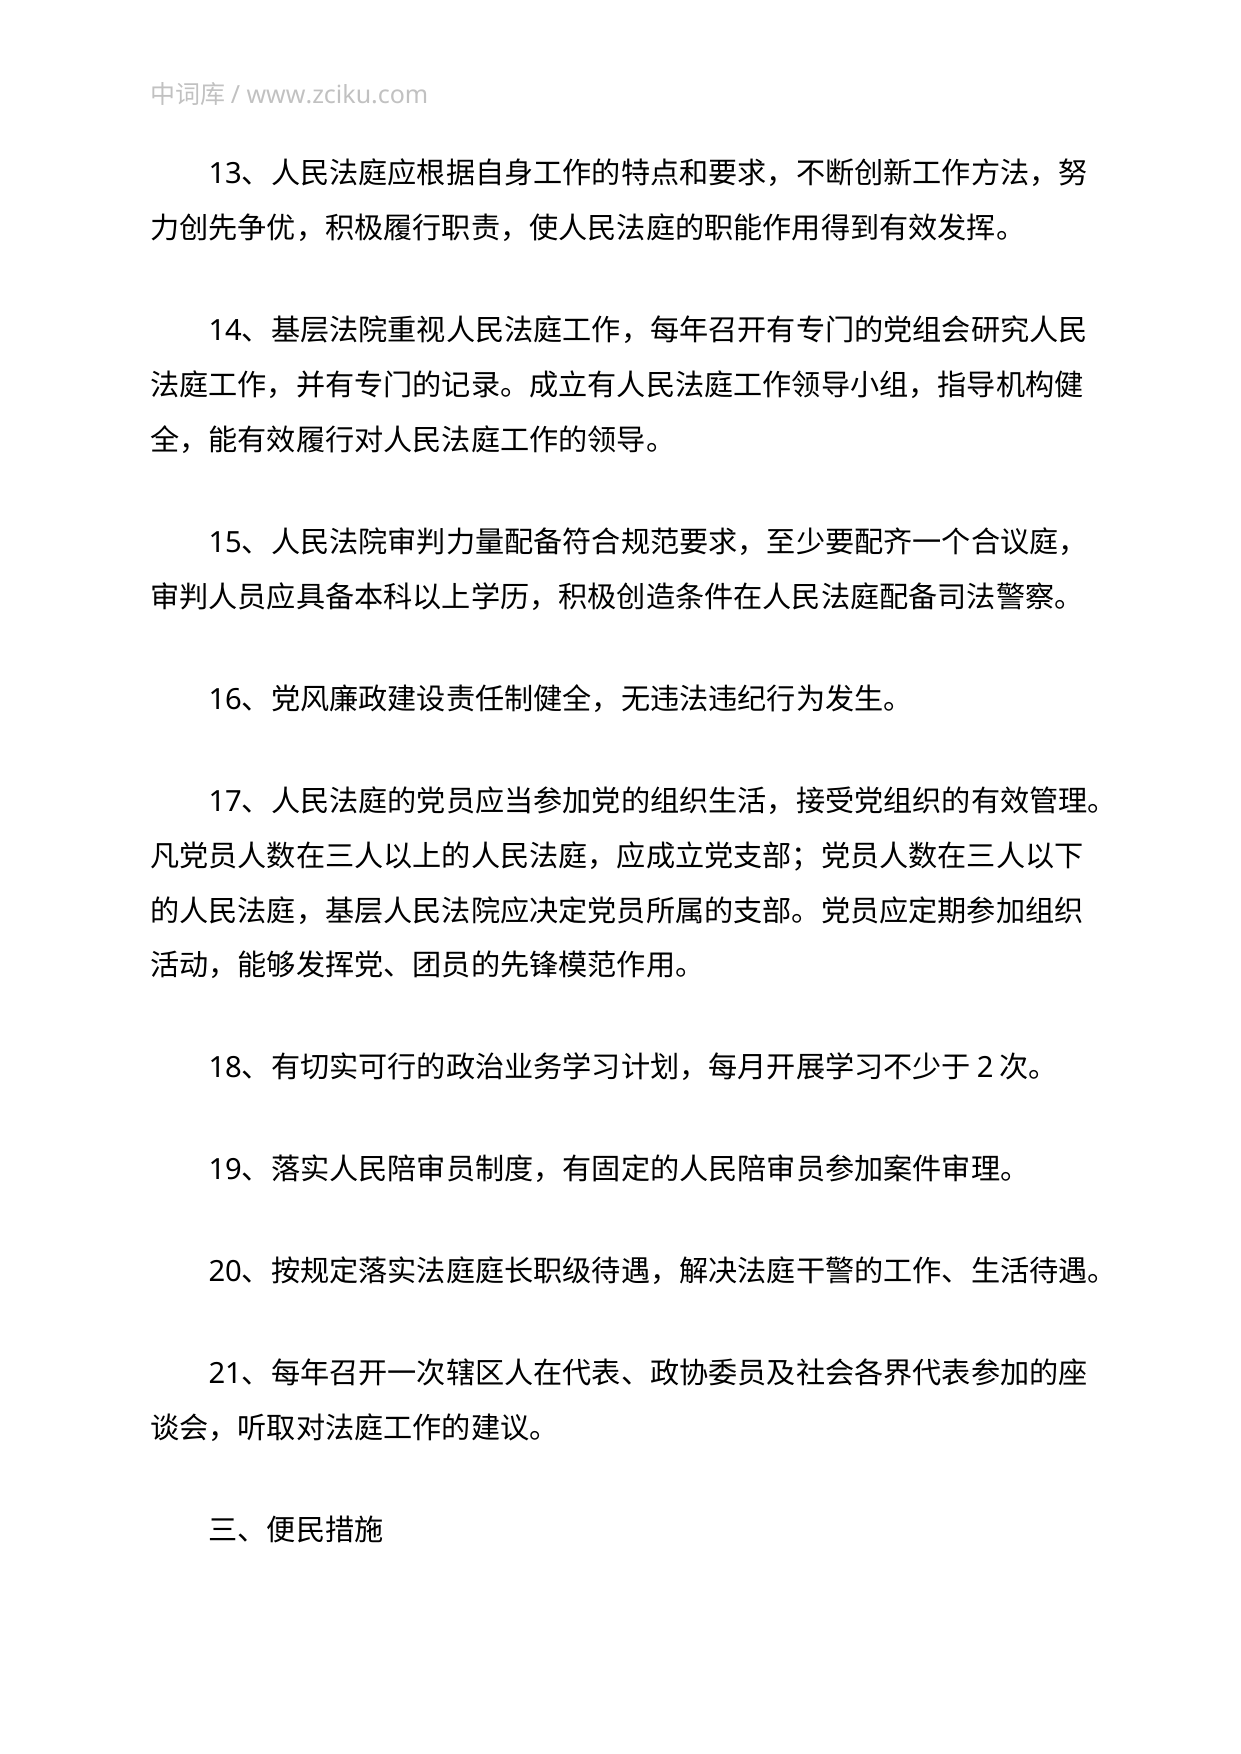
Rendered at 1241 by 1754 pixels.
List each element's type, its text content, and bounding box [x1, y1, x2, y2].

text 17、人民法庭的党员应当参加党的组织生活，接受党组织的有效管理。凡党员人数在三人以上的人民法庭，应成立党支部；党员人数在三人以下的人民法庭，基层人民法院应决定党员所属的支部。党员应定期参加组织活动，能够发挥党、团员的先锋模范作用。 [150, 777, 1090, 984]
text 13、人民法庭应根据自身工作的特点和要求，不断创新工作方法，努力创先争优，积极履行职责，使人民法庭的职能作用得到有效发挥。 [150, 150, 1090, 247]
text 15、人民法院审判力量配备符合规范要求，至少要配齐一个合议庭，审判人员应具备本科以上学历，积极创造条件在人民法庭配备司法警察。 [150, 518, 1090, 616]
text 三、便民措施 [150, 1506, 1090, 1549]
text 16、党风廉政建设责任制健全，无违法违纪行为发生。 [150, 675, 1090, 718]
text 14、基层法院重视人民法庭工作，每年召开有专门的党组会研究人民法庭工作，并有专门的记录。成立有人民法庭工作领导小组，指导机构健全，能有效履行对人民法庭工作的领导。 [150, 307, 1090, 459]
text 19、落实人民陪审员制度，有固定的人民陪审员参加案件审理。 [150, 1146, 1090, 1188]
text 18、有切实可行的政治业务学习计划，每月开展学习不少于2次。 [150, 1044, 1090, 1086]
text 21、每年召开一次辖区人在代表、政协委员及社会各界代表参加的座谈会，听取对法庭工作的建议。 [150, 1350, 1090, 1447]
text 20、按规定落实法庭庭长职级待遇，解决法庭干警的工作、生活待遇。 [150, 1248, 1090, 1290]
